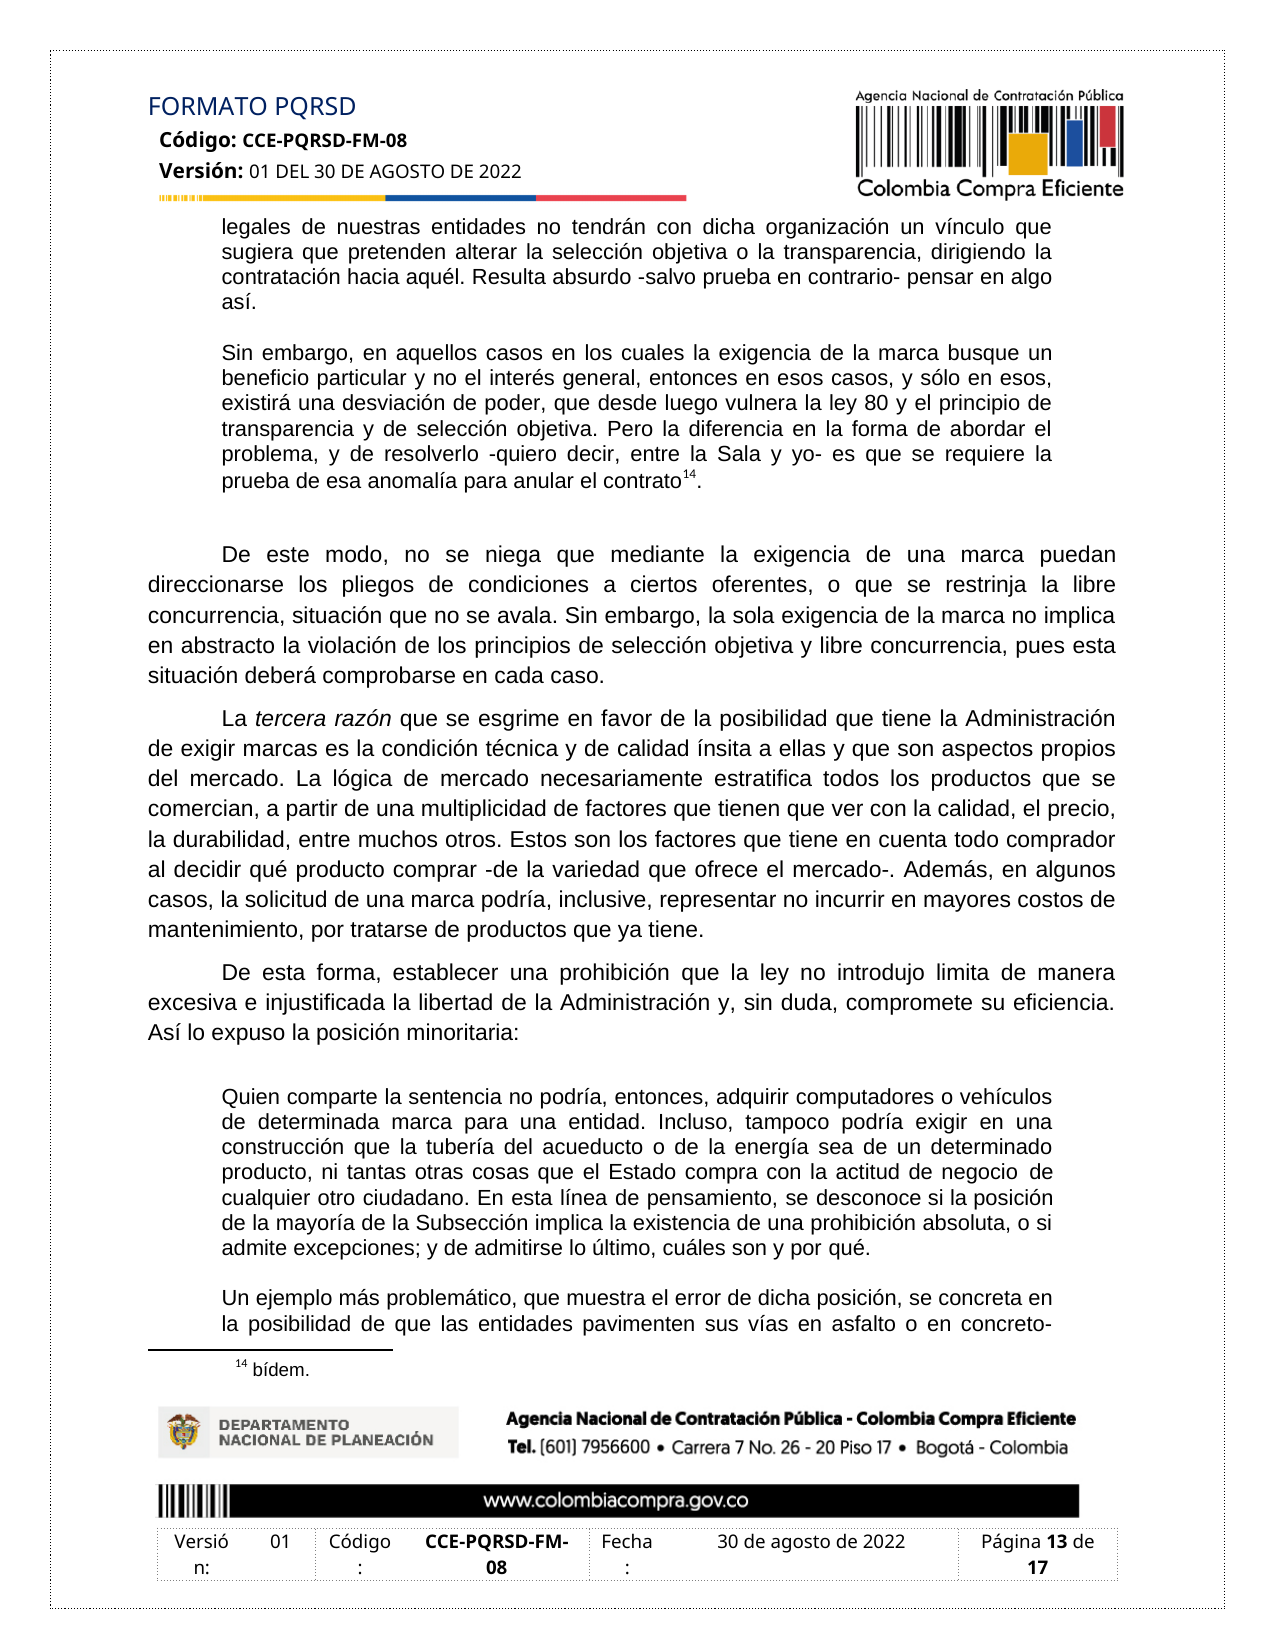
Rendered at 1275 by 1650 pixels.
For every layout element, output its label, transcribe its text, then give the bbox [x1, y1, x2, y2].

text La tercera razón que se esgrime en favor de la posibilidad que tiene la Administración de exigir marcas es la condición técnica y de calidad ínsita a ellas y que son aspectos propios del mercado. La lógica de mercado necesariamente estratifica todos los productos que se comercian, a partir de una multiplicidad de factores que tienen que ver con la calidad, el precio, la durabilidad, entre muchos otros. Estos son los factores que tiene en cuenta todo comprador al decidir qué producto comprar -de la variedad que ofrece el mercado-. Además, en algunos casos, la solicitud de una marca podría, inclusive, representar no incurrir en mayores costos de mantenimiento, por tratarse de productos que ya tiene. [148, 705, 1117, 942]
picture [855, 89, 1128, 201]
picture [157, 191, 690, 204]
picture [147, 1381, 1090, 1528]
text Quien comparte la sentencia no podría, entonces, adquirir computadores o vehículos de determinada marca para una entidad. Incluso, tampoco podría exigir en una construcción que la tubería del acueducto o de la energía sea de un determinado producto, ni tantas otras cosas que el Estado compra con la actitud de negocio de cualquier otro ciudadano. En esta línea de pensamiento, se desconoce si la posición de la mayoría de la Subsección implica la existencia de una prohibición absoluta, o si admite excepciones; y de admitirse lo último, cuáles son y por qué. [221, 1083, 1053, 1260]
text Sin embargo, en aquellos casos en los cuales la exigencia de la marca busque un beneficio particular y no el interés general, entonces en esos casos, y sólo en esos, existirá una desviación de poder, que desde luego vulnera la ley 80 y el principio de transparencia y de selección objetiva. Pero la diferencia en la forma de abordar el problema, y de resolverlo -quiero decir, entre la Sala y yo- es que se requiere la prueba de esa anomalía para anular el contrato. [221, 340, 1053, 494]
text De esta forma, establecer una prohibición que la ley no introdujo limita de manera excesiva e injustificada la libertad de la Administración y, sin duda, compromete su eficiencia. Así lo expuso la posición minoritaria: [148, 959, 1116, 1046]
text De este modo, no se niega que mediante la exigencia de una marca puedan direccionarse los pliegos de condiciones a ciertos oferentes, o que se restrinja la libre concurrencia, situación que no se avala. Sin embargo, la sola exigencia de la marca no implica en abstracto la violación de los principios de selección objetiva y libre concurrencia, pues esta situación deberá comprobarse en cada caso. [148, 541, 1117, 688]
